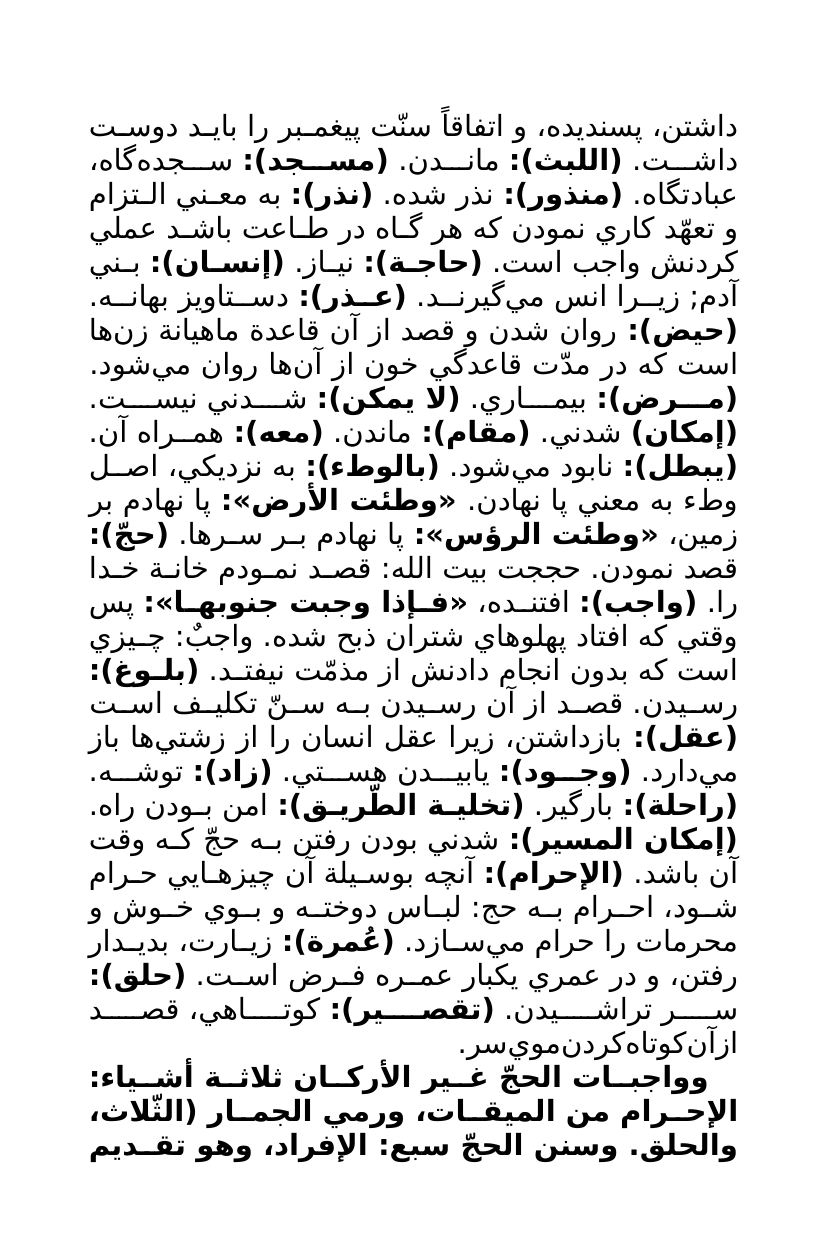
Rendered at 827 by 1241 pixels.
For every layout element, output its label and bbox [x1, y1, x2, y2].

text [89, 109, 738, 1060]
text [89, 1060, 738, 1162]
